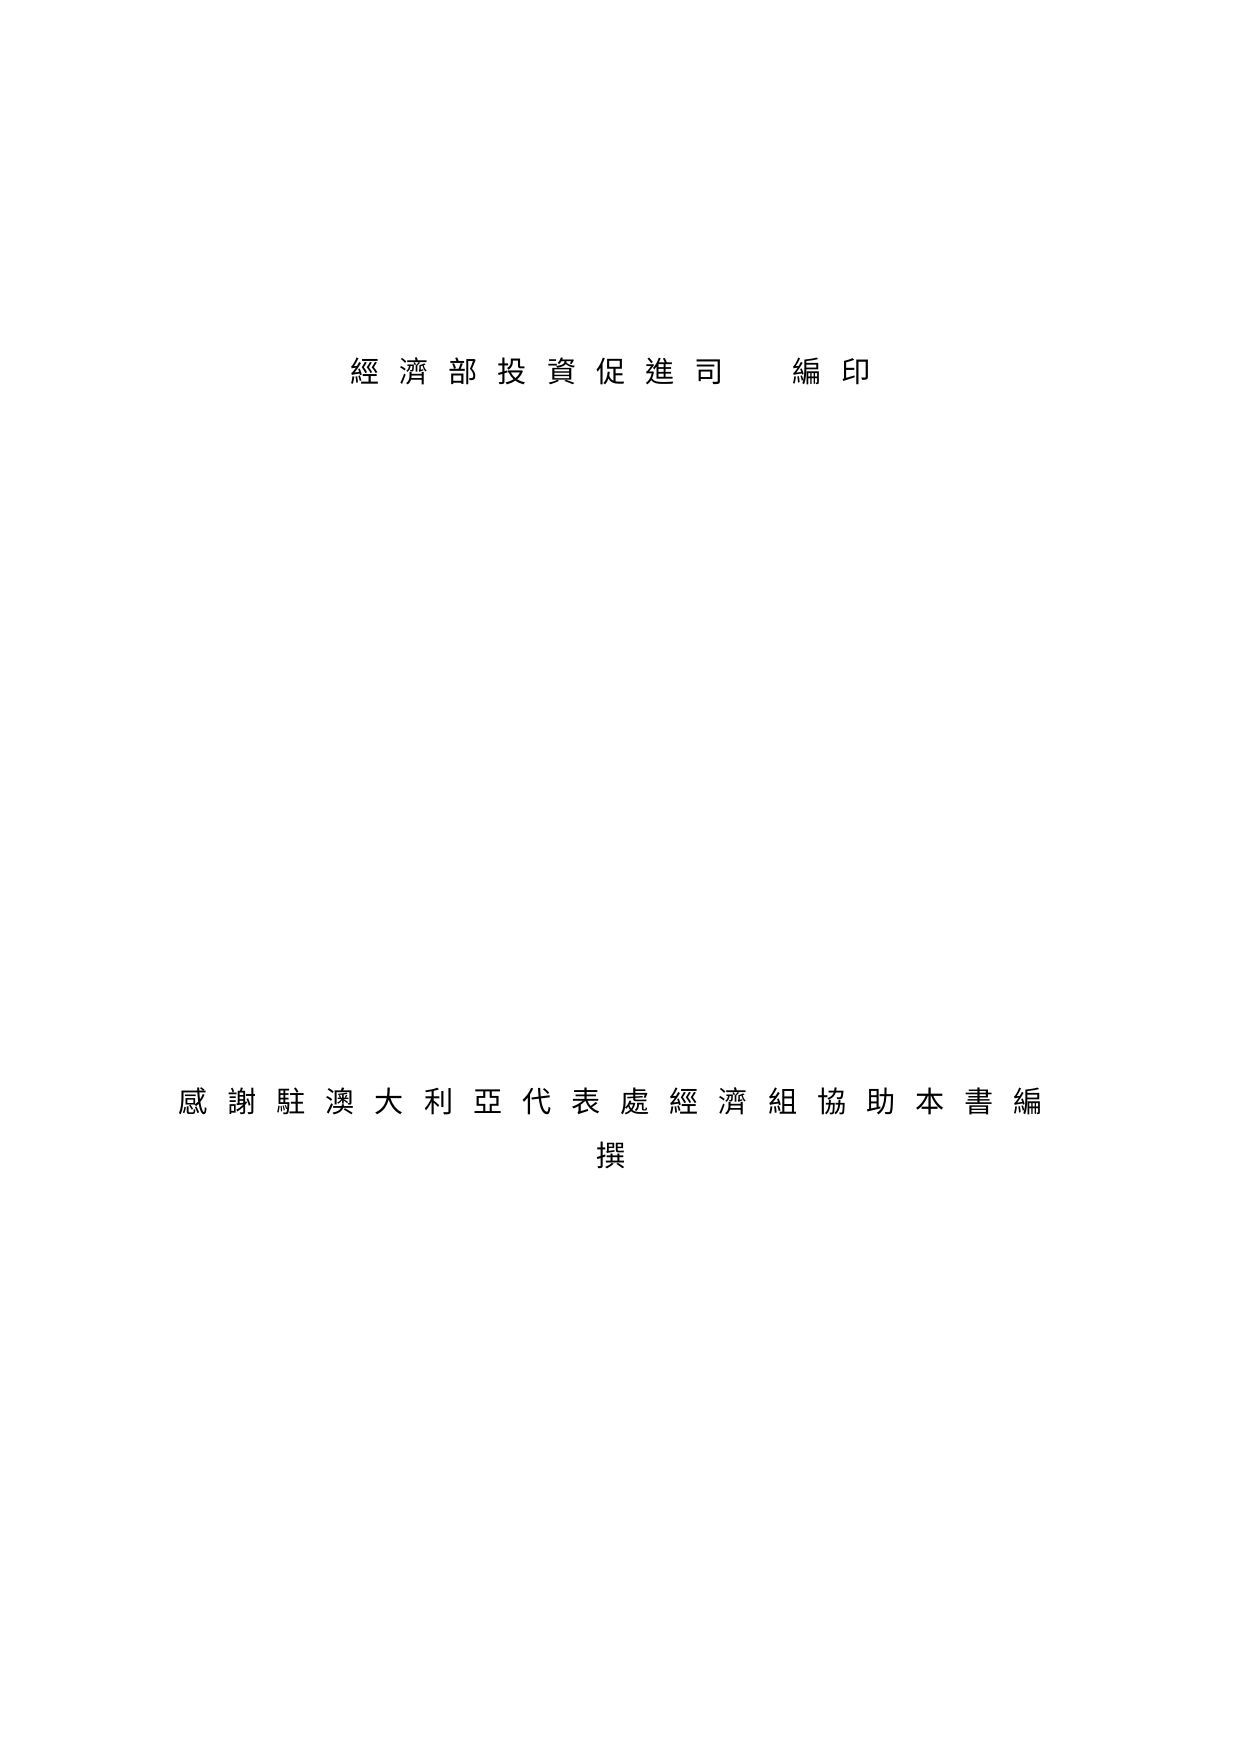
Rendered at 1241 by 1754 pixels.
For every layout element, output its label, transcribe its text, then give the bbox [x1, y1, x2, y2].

table_cell 感謝駐澳大利亞代表處經濟組協助本書編撰 [175, 1074, 1066, 1181]
table_cell 經濟部投資促進司 編印 [175, 236, 1066, 1073]
